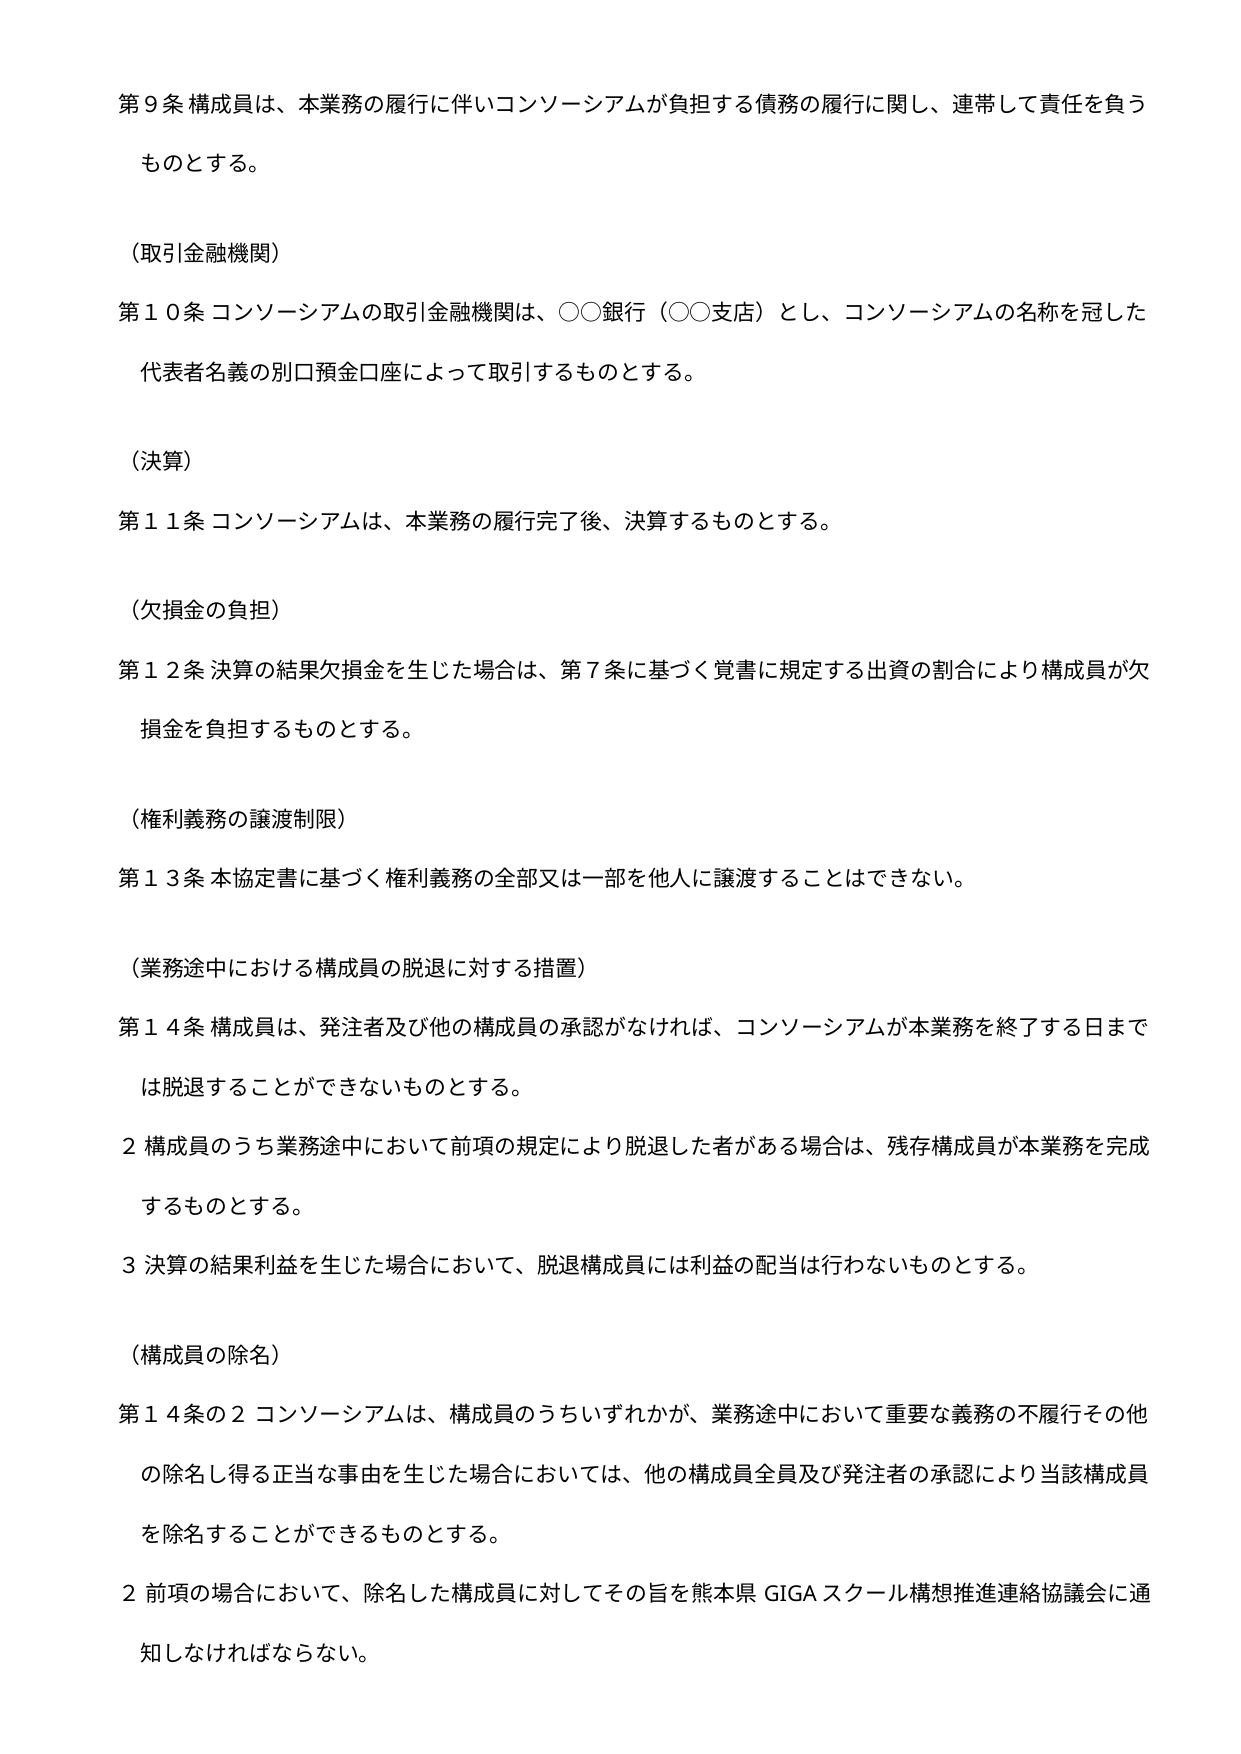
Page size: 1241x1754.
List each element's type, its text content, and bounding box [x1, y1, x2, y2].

text 第１４条の２ コンソーシアムは、構成員のうちいずれかが、業務途中において重要な義務の不履行その他の除名し得る正当な事由を生じた場合においては、他の構成員全員及び発注者の承認により当該構成員を除名することができるものとする。 [118, 1383, 1152, 1562]
text ２ 構成員のうち業務途中において前項の規定により脱退した者がある場合は、残存構成員が本業務を完成するものとする。 [118, 1115, 1152, 1234]
text 第１１条 コンソーシアムは、本業務の履行完了後、決算するものとする。 [118, 490, 1152, 549]
text 第１４条 構成員は、発注者及び他の構成員の承認がなければ、コンソーシアムが本業務を終了する日までは脱退することができないものとする。 [118, 996, 1152, 1115]
text （構成員の除名） [118, 1324, 1152, 1383]
text （決算） [118, 430, 1152, 490]
text 第１３条 本協定書に基づく権利義務の全部又は一部を他人に譲渡することはできない。 [118, 847, 1152, 907]
text （権利義務の譲渡制限） [118, 788, 1152, 847]
text （業務途中における構成員の脱退に対する措置） [118, 937, 1152, 996]
text 第９条 構成員は、本業務の履行に伴いコンソーシアムが負担する債務の履行に関し、連帯して責任を負うものとする。 [118, 73, 1152, 192]
text （欠損金の負担） [118, 579, 1152, 639]
text 第１０条 コンソーシアムの取引金融機関は、○○銀行（○○支店）とし、コンソーシアムの名称を冠した代表者名義の別口預金口座によって取引するものとする。 [118, 281, 1152, 400]
text 第１２条 決算の結果欠損金を生じた場合は、第７条に基づく覚書に規定する出資の割合により構成員が欠損金を負担するものとする。 [118, 639, 1152, 758]
text ２ 前項の場合において、除名した構成員に対してその旨を熊本県GIGAスクール構想推進連絡協議会に通知しなければならない。 [118, 1562, 1152, 1681]
text （取引金融機関） [118, 222, 1152, 281]
text ３ 決算の結果利益を生じた場合において、脱退構成員には利益の配当は行わないものとする。 [118, 1234, 1152, 1294]
